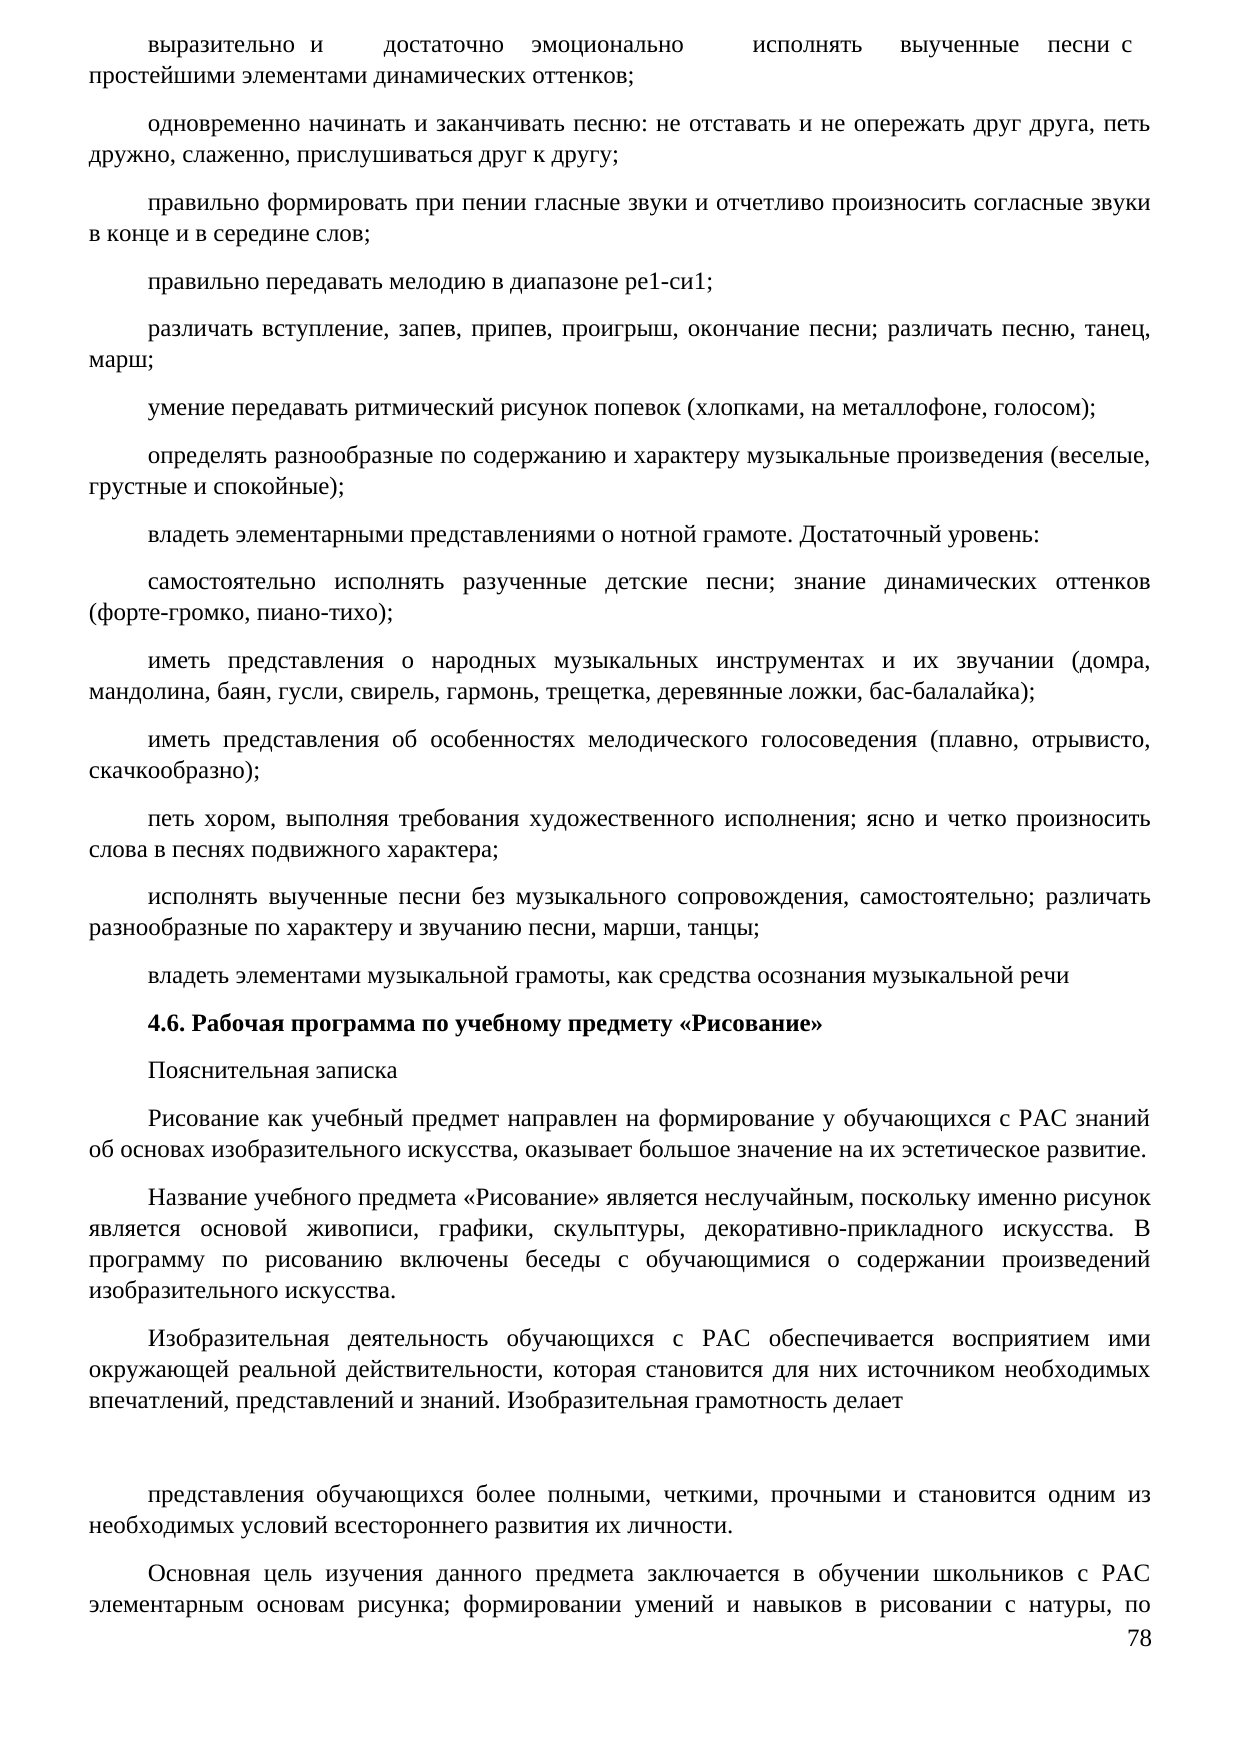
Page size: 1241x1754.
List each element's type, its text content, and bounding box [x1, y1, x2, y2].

text исполнять выученные песни без музыкального сопровождения, самостоятельно; различать разнообразные по характеру и звучанию песни, марши, танцы; [89, 881, 1152, 941]
text 4.6. Рабочая программа по учебному предмету «Рисование» [89, 1008, 1152, 1037]
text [89, 1558, 1152, 1618]
text владеть элементами музыкальной грамоты, как средства осознания музыкальной речи [89, 960, 1152, 989]
text умение передавать ритмический рисунок попевок (хлопками, на металлофоне, голосом); [89, 392, 1152, 421]
text определять разнообразные по содержанию и характеру музыкальные произведения (веселые, грустные и спокойные); [89, 440, 1152, 500]
text Рисование как учебный предмет направлен на формирование у обучающихся с РАС знаний об основах изобразительного искусства, оказывает большое значение на их эстетическое развитие. [89, 1103, 1152, 1163]
text иметь представления о народных музыкальных инструментах и их звучании (домра, мандолина, баян, гусли, свирель, гармонь, трещетка, деревянные ложки, бас-балалайка); [89, 645, 1152, 705]
text Пояснительная записка [89, 1056, 1152, 1084]
text различать вступление, запев, припев, проигрыш, окончание песни; различать песню, танец, марш; [89, 313, 1152, 373]
text Изобразительная деятельность обучающихся с РАС обеспечивается восприятием ими окружающей реальной действительности, которая становится для них источником необходимых впечатлений, представлений и знаний. Изобразительная грамотность делает [89, 1323, 1152, 1414]
text Название учебного предмета «Рисование» является неслучайным, поскольку именно рисунок является основой живописи, графики, скульптуры, декоративно-прикладного искусства. В программу по рисованию включены беседы с обучающимися о содержании произведений изобразительного искусства. [89, 1182, 1152, 1304]
text выразительно и достаточно эмоционально исполнять выученные песни с простейшими элементами динамических оттенков; [89, 29, 1152, 89]
text правильно формировать при пении гласные звуки и отчетливо произносить согласные звуки в конце и в середине слов; [89, 187, 1152, 247]
text одновременно начинать и заканчивать песню: не отставать и не опережать друг друга, петь дружно, слаженно, прислушиваться друг к другу; [89, 108, 1152, 168]
text петь хором, выполняя требования художественного исполнения; ясно и четко произносить слова в песнях подвижного характера; [89, 803, 1152, 862]
text владеть элементарными представлениями о нотной грамоте. Достаточный уровень: [89, 519, 1152, 547]
text иметь представления об особенностях мелодического голосоведения (плавно, отрывисто, скачкообразно); [89, 724, 1152, 784]
text представления обучающихся более полными, четкими, прочными и становится одним из необходимых условий всестороннего развития их личности. [89, 1479, 1152, 1539]
text самостоятельно исполнять разученные детские песни; знание динамических оттенков (форте-громко, пиано-тихо); [89, 566, 1152, 626]
text правильно передавать мелодию в диапазоне ре1-си1; [89, 266, 1152, 294]
